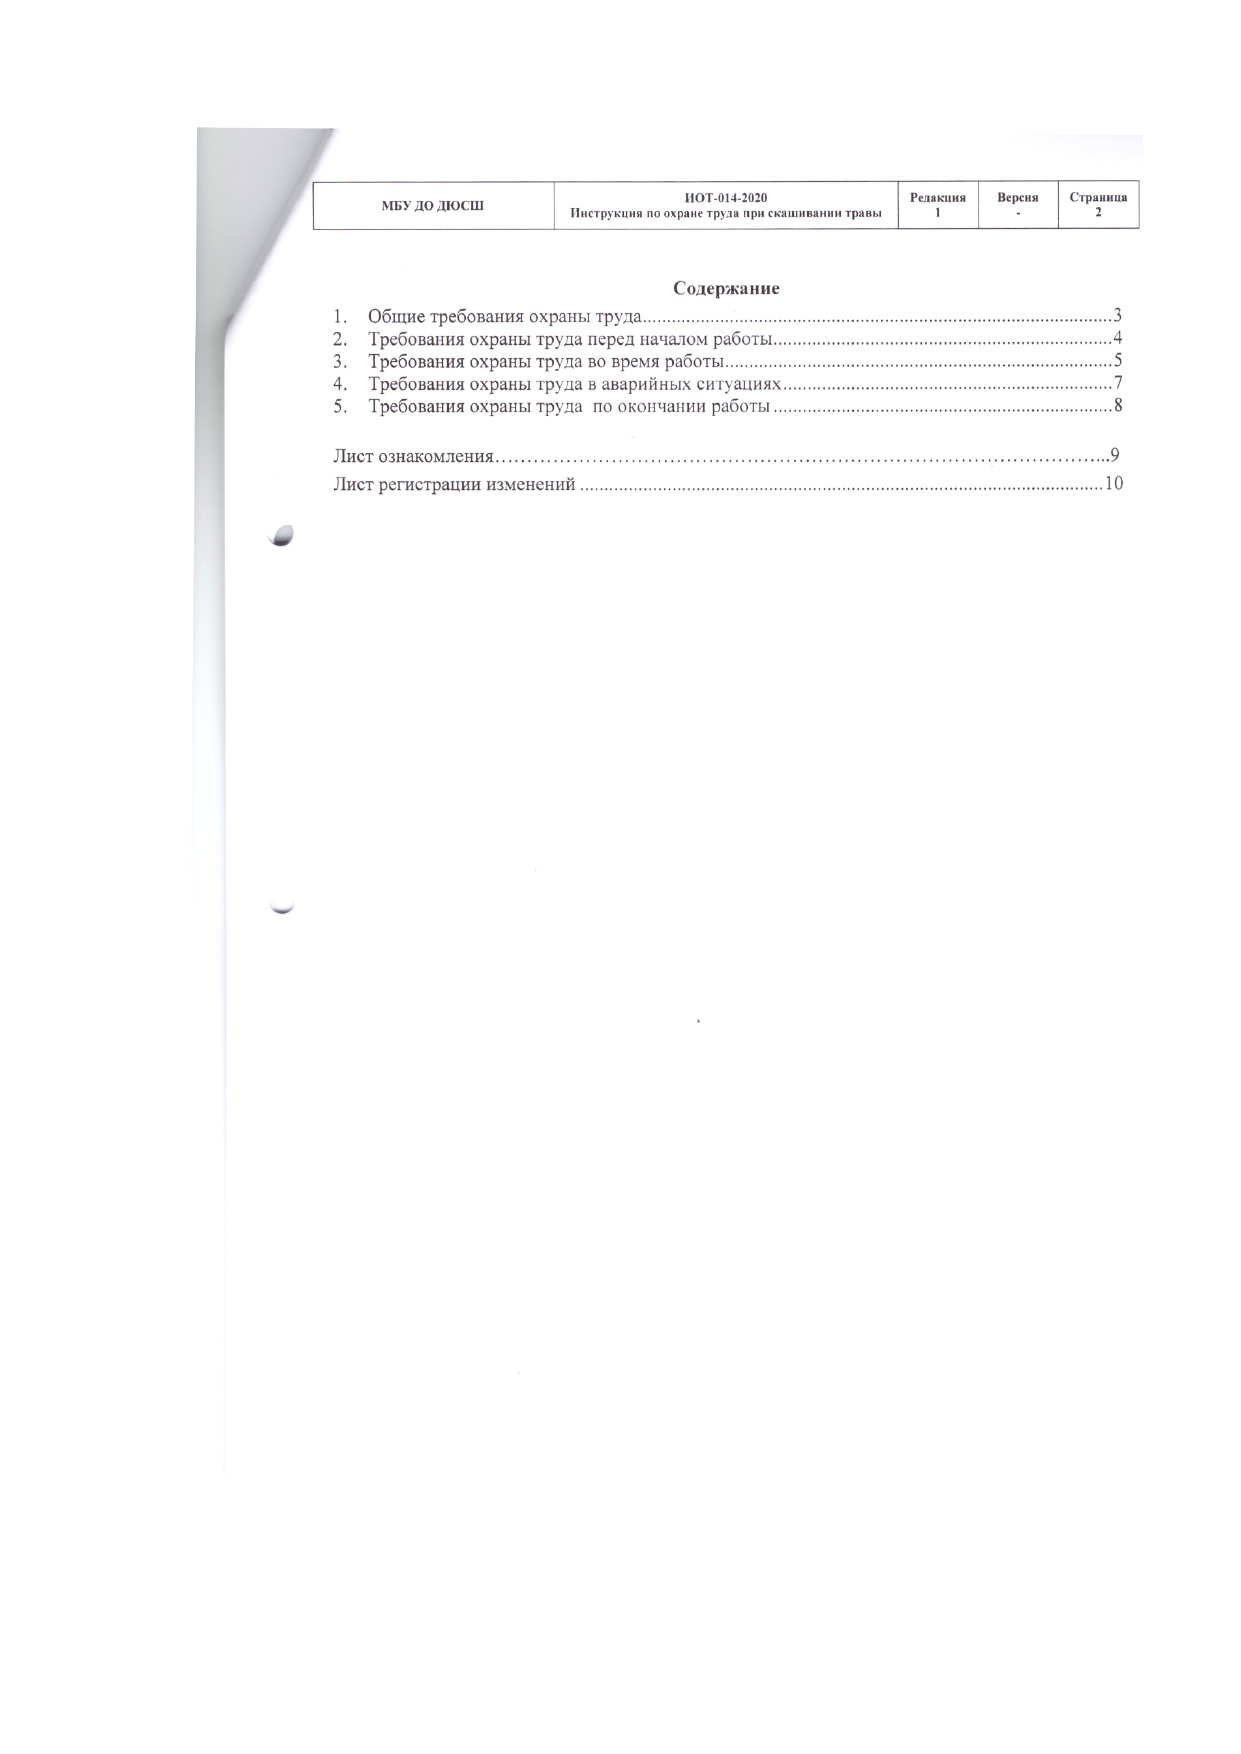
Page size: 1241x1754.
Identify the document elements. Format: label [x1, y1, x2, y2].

picture [177, 118, 1152, 1489]
